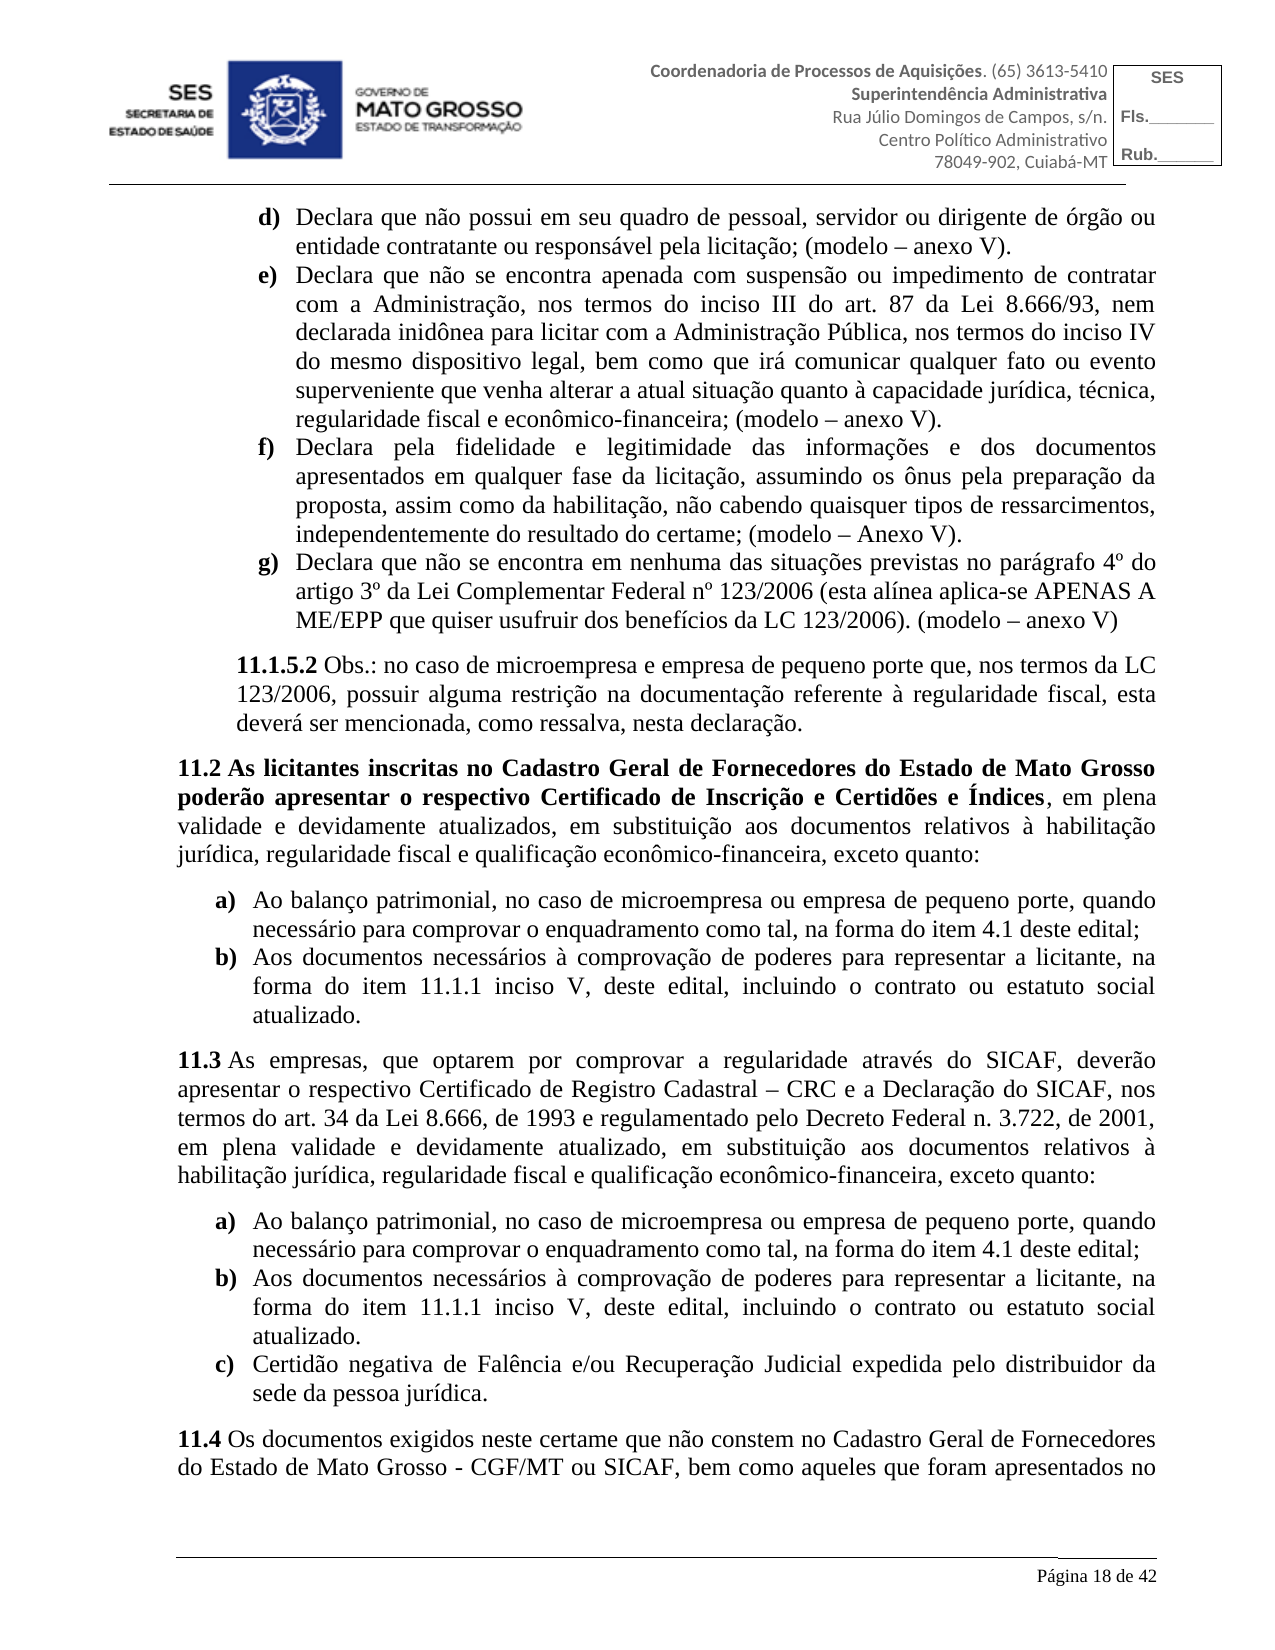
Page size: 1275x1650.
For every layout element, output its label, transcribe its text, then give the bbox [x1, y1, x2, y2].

text Obs.: no caso de microempresa e empresa de pequeno porte que, nos termos da LC 123/2006, possuir alguma restrição na documentação referente à regularidade fiscal, esta deverá ser mencionada, como ressalva, nesta declaração. [236, 650, 1157, 737]
text As empresas, que optarem por comprovar a regularidade através do SICAF, deverão apresentar o respectivo Certificado de Registro Cadastral – CRC e a Declaração do SICAF, nos termos do art. 34 da Lei 8.666, de 1993 e regulamentado pelo Decreto Federal n. 3.722, de 2001, em plena validade e devidamente atualizado, em substituição aos documentos relativos à habilitação jurídica, regularidade fiscal e qualificação econômico-financeira, exceto quanto: [177, 1045, 1157, 1189]
list Declara pela fidelidade e legitimidade das informações e dos documentos apresentados em qualquer fase da licitação, assumindo os ônus pela preparação da proposta, assim como da habilitação, não cabendo quaisquer tipos de ressarcimentos, independentemente do resultado do certame; (modelo – Anexo V). [258, 432, 1157, 547]
list Certidão negativa de Falência e/ou Recuperação Judicial expedida pelo distribuidor da sede da pessoa jurídica. [215, 1349, 1157, 1407]
picture [90, 51, 541, 171]
list Ao balanço patrimonial, no caso de microempresa ou empresa de pequeno porte, quando necessário para comprovar o enquadramento como tal, na forma do item 4.1 deste edital; [215, 885, 1157, 942]
list Declara que não possui em seu quadro de pessoal, servidor ou dirigente de órgão ou entidade contratante ou responsável pela licitação; (modelo – anexo V). [258, 202, 1157, 260]
list Declara que não se encontra em nenhuma das situações previstas no parágrafo 4º do artigo 3º da Lei Complementar Federal nº 123/2006 (esta alínea aplica-se APENAS A ME/EPP que quiser usufruir dos benefícios da LC 123/2006). (modelo – anexo V) [258, 547, 1157, 634]
list Aos documentos necessários à comprovação de poderes para representar a licitante, na forma do item 11.1.1 inciso V, deste edital, incluindo o contrato ou estatuto social atualizado. [215, 1263, 1157, 1349]
list Declara que não se encontra apenada com suspensão ou impedimento de contratar com a Administração, nos termos do inciso III do art. 87 da Lei 8.666/93, nem declarada inidônea para licitar com a Administração Pública, nos termos do inciso IV do mesmo dispositivo legal, bem como que irá comunicar qualquer fato ou evento superveniente que venha alterar a atual situação quanto à capacidade jurídica, técnica, regularidade fiscal e econômico-financeira; (modelo – anexo V). [258, 260, 1157, 432]
list Aos documentos necessários à comprovação de poderes para representar a licitante, na forma do item 11.1.1 inciso V, deste edital, incluindo o contrato ou estatuto social atualizado. [215, 942, 1157, 1029]
text As licitantes inscritas no Cadastro Geral de Fornecedores do Estado de Mato Grosso poderão apresentar o respectivo Certificado de Inscrição e Certidões e Índices, em plena validade e devidamente atualizados, em substituição aos documentos relativos à habilitação jurídica, regularidade fiscal e qualificação econômico-financeira, exceto quanto: [177, 753, 1157, 868]
list Ao balanço patrimonial, no caso de microempresa ou empresa de pequeno porte, quando necessário para comprovar o enquadramento como tal, na forma do item 4.1 deste edital; [215, 1206, 1157, 1263]
